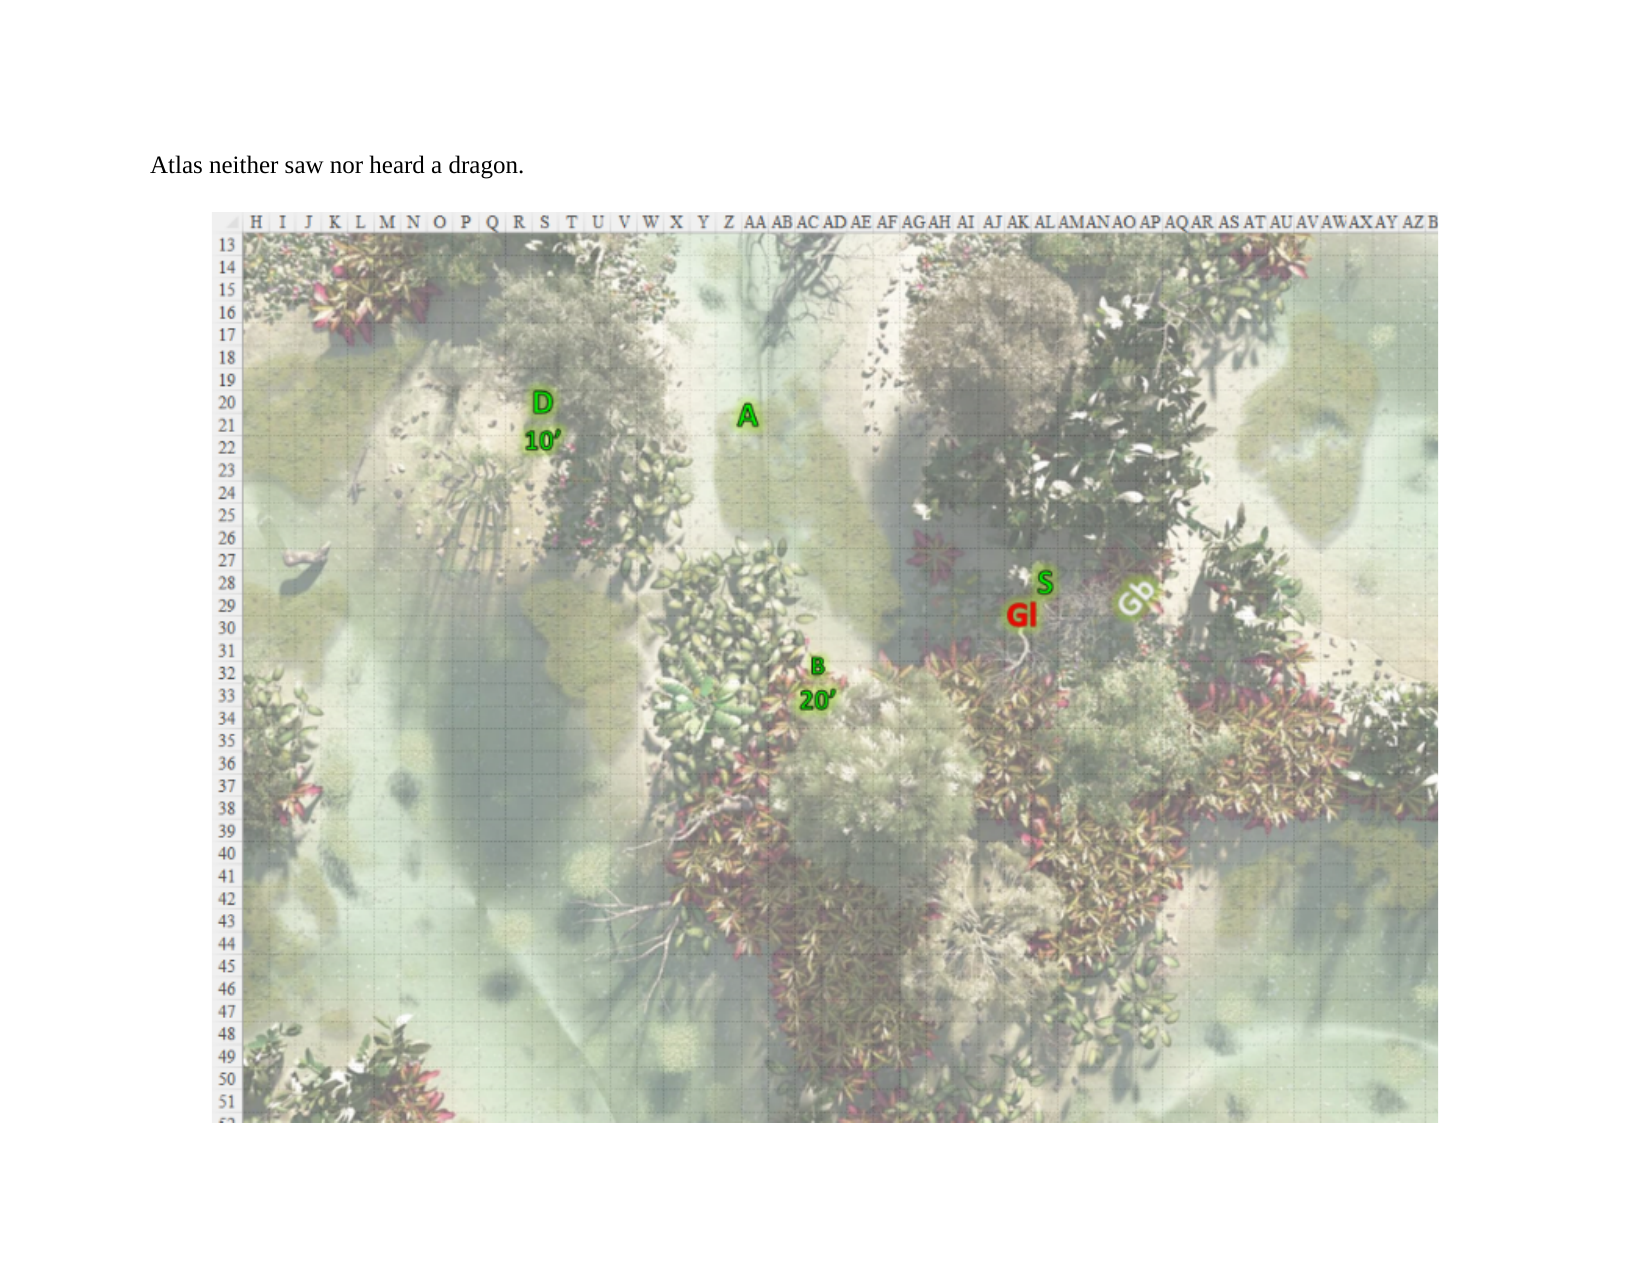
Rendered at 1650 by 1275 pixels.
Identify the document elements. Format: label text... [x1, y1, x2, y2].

picture [211, 212, 1439, 1123]
text Atlas neither saw nor heard a dragon. [150, 150, 1500, 179]
